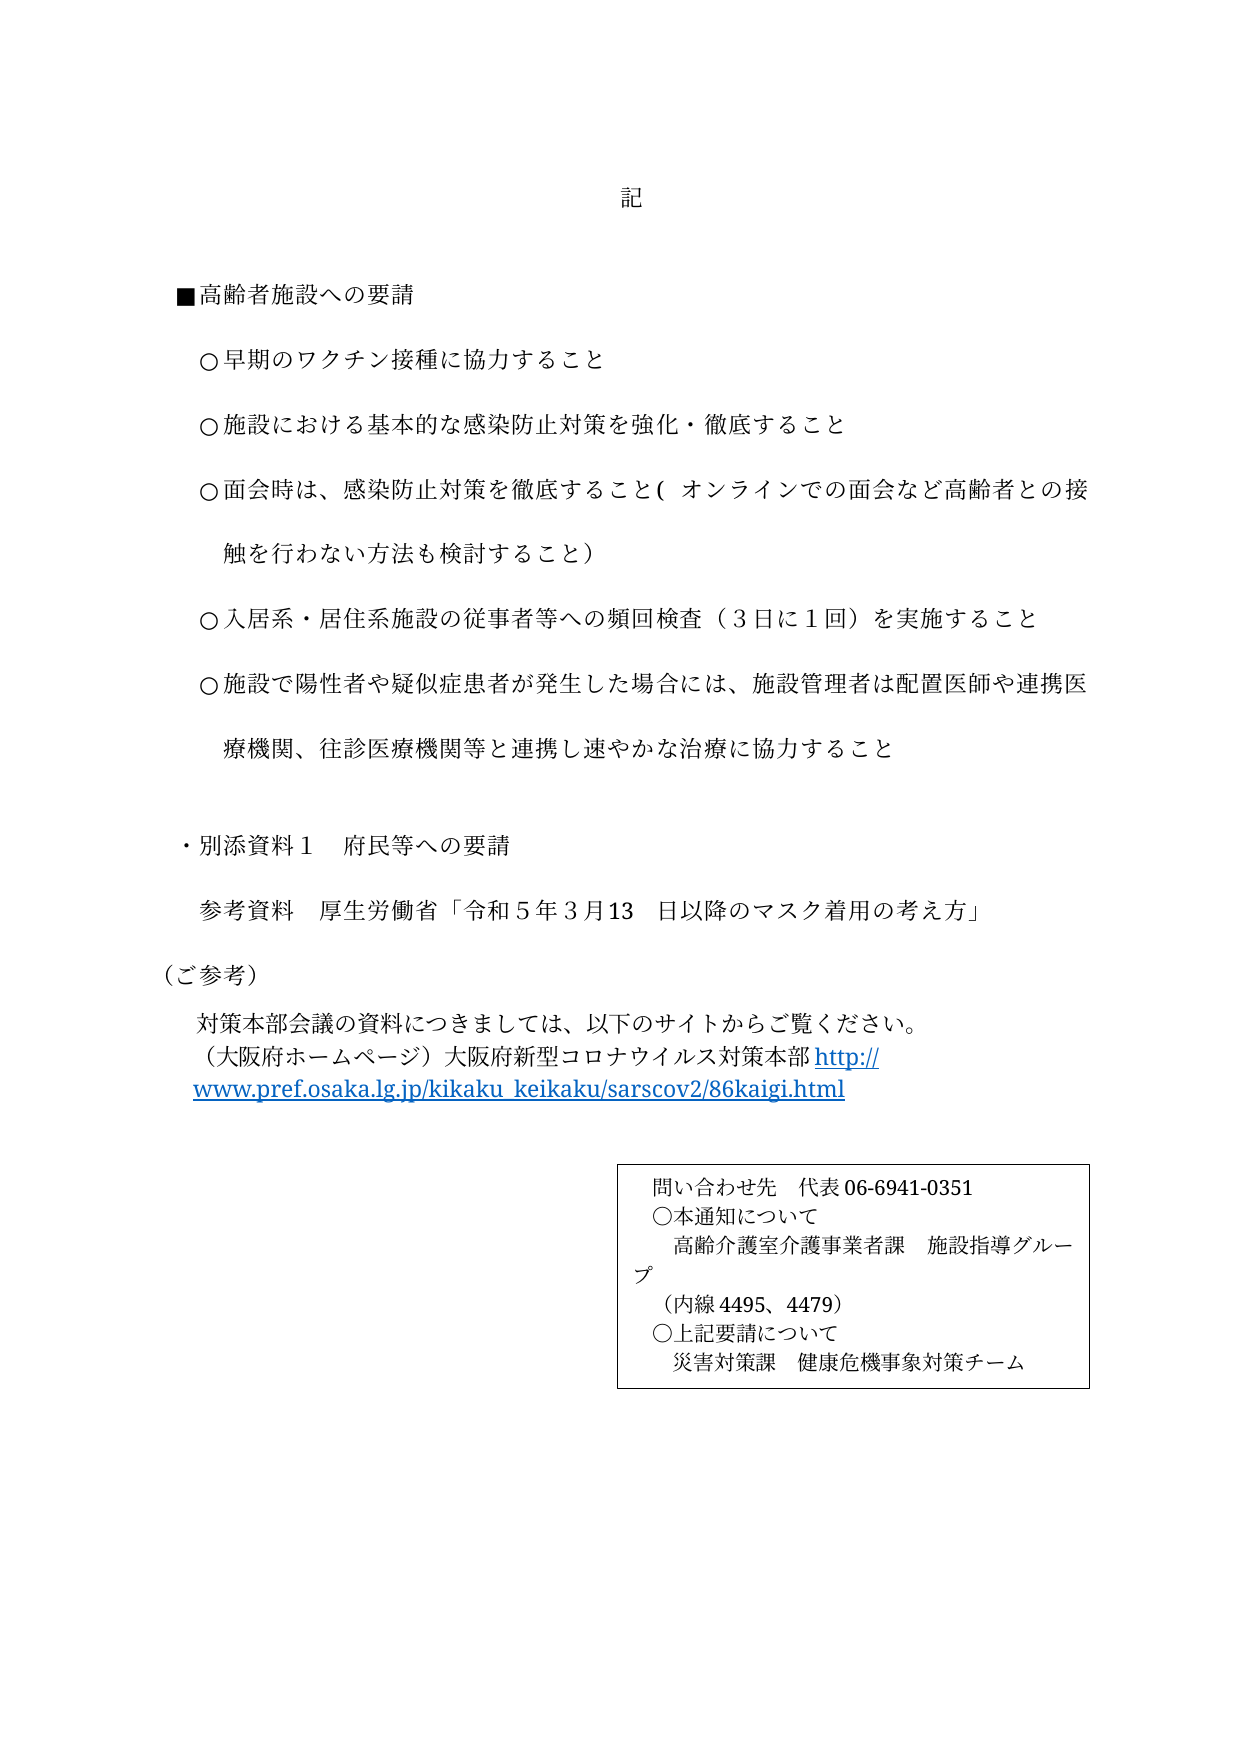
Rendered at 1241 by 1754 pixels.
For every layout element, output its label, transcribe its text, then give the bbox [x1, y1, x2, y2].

text ○入居系・居住系施設の従事者等への頻回検査（３日に１回）を実施すること [151, 585, 1089, 650]
text ・別添資料１ 府民等への要請 [151, 812, 1089, 877]
text （大阪府ホームページ）大阪府新型コロナウイルス対策本部http://www.pref.osaka.lg.jp/kikaku_keikaku/sarscov2/86kaigi.html [193, 1039, 1089, 1104]
text 対策本部会議の資料につきましては、以下のサイトからご覧ください。 [151, 1007, 1089, 1039]
text ○面会時は、感染防止対策を徹底すること(オンラインでの面会など高齢者との接触を行わない方法も検討すること） [193, 456, 1089, 585]
text ■高齢者施設への要請 [151, 261, 1089, 326]
text （ご参考） [151, 942, 1089, 1007]
text ○施設で陽性者や疑似症患者が発生した場合には、施設管理者は配置医師や連携医療機関、往診医療機関等と連携し速やかな治療に協力すること [193, 650, 1089, 780]
text ○早期のワクチン接種に協力すること [151, 326, 1089, 391]
text 参考資料 厚生労働省「令和５年３月13日以降のマスク着用の考え方」 [151, 877, 1089, 942]
text 記 [151, 164, 1089, 229]
text ○施設における基本的な感染防止対策を強化・徹底すること [151, 391, 1089, 456]
